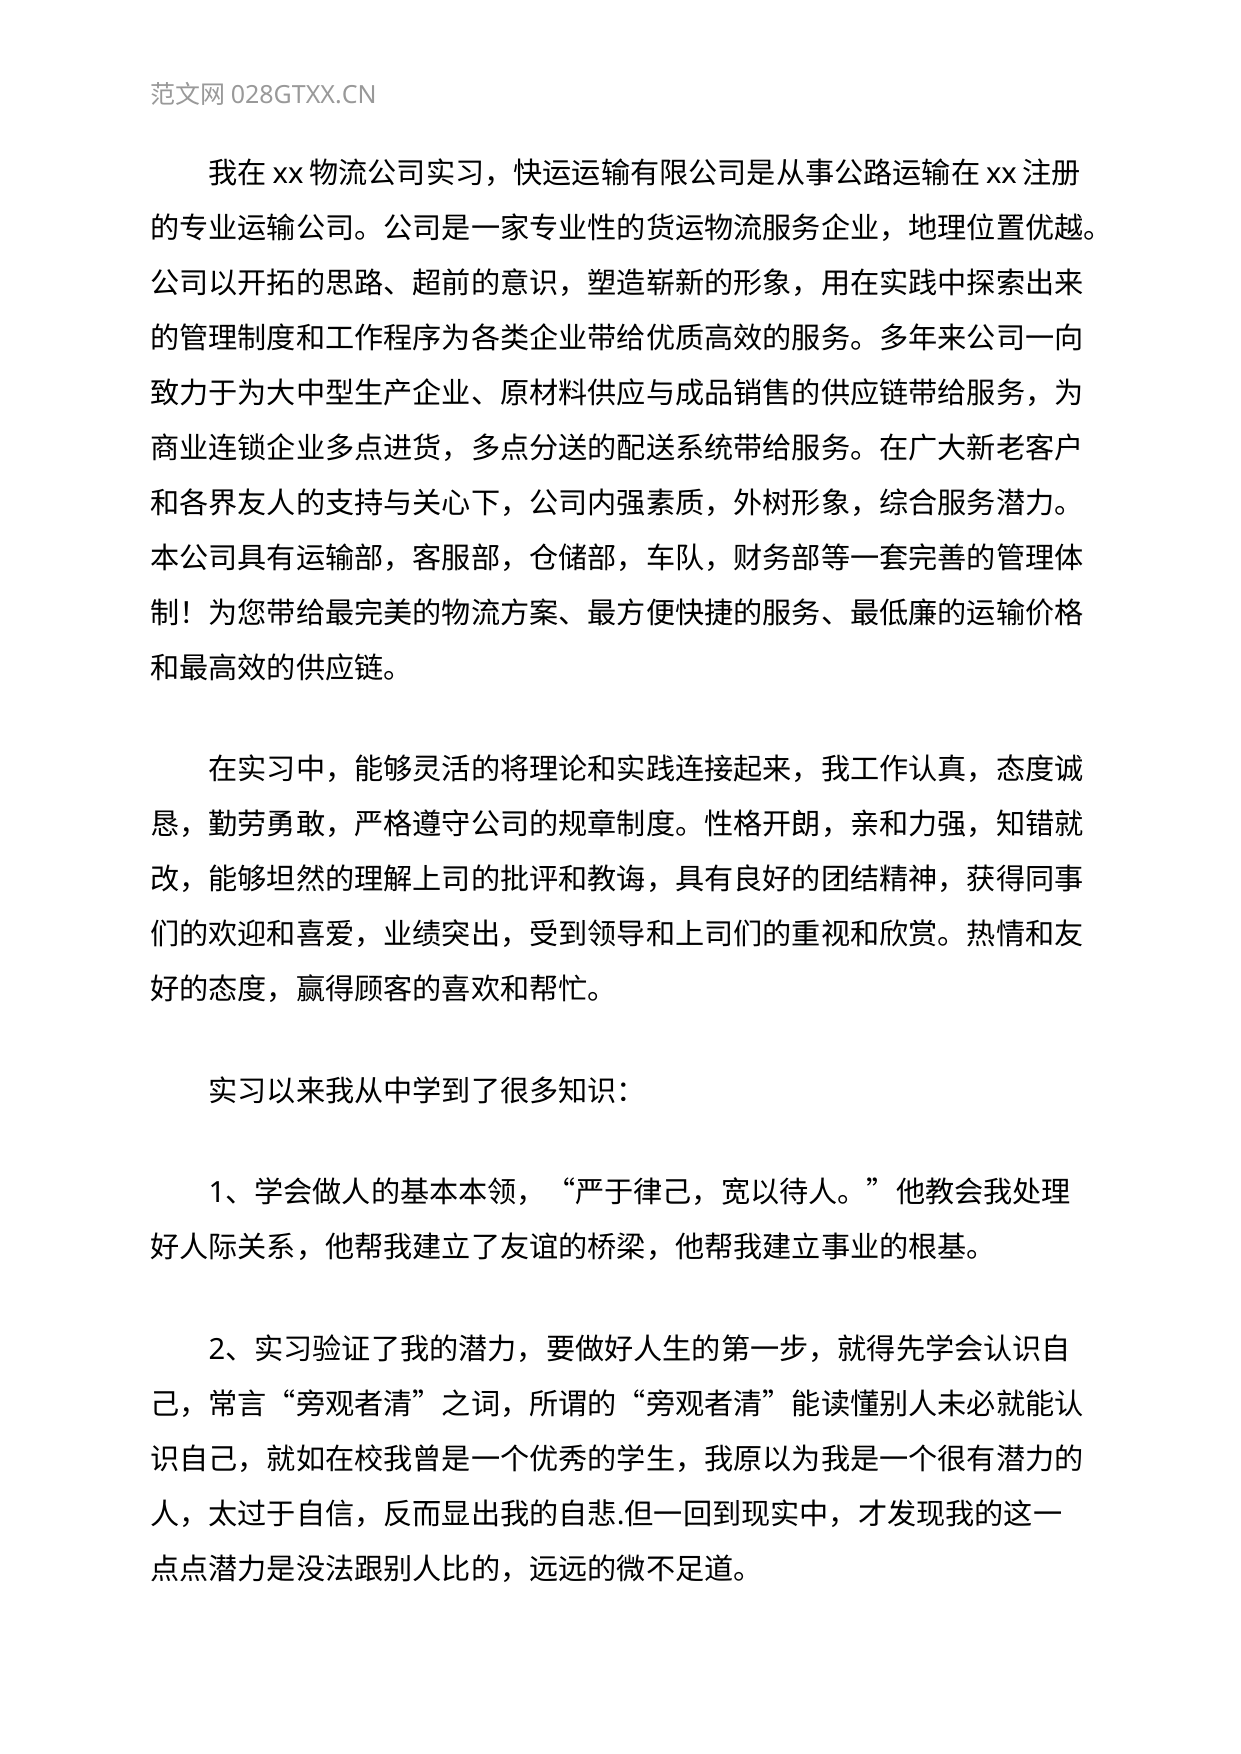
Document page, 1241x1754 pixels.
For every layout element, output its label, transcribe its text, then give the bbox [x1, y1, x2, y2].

text 在实习中，能够灵活的将理论和实践连接起来，我工作认真，态度诚恳，勤劳勇敢，严格遵守公司的规章制度。性格开朗，亲和力强，知错就改，能够坦然的理解上司的批评和教诲，具有良好的团结精神，获得同事们的欢迎和喜爱，业绩突出，受到领导和上司们的重视和欣赏。热情和友好的态度，赢得顾客的喜欢和帮忙。 [150, 746, 1090, 1008]
text 实习以来我从中学到了很多知识： [150, 1067, 1090, 1109]
text 我在xx物流公司实习，快运运输有限公司是从事公路运输在xx注册的专业运输公司。公司是一家专业性的货运物流服务企业，地理位置优越。公司以开拓的思路、超前的意识，塑造崭新的形象，用在实践中探索出来的管理制度和工作程序为各类企业带给优质高效的服务。多年来公司一向致力于为大中型生产企业、原材料供应与成品销售的供应链带给服务，为商业连锁企业多点进货，多点分送的配送系统带给服务。在广大新老客户和各界友人的支持与关心下，公司内强素质，外树形象，综合服务潜力。本公司具有运输部，客服部，仓储部，车队，财务部等一套完善的管理体制！为您带给最完美的物流方案、最方便快捷的服务、最低廉的运输价格和最高效的供应链。 [150, 150, 1090, 686]
text 1、学会做人的基本本领，“严于律己，宽以待人。”他教会我处理好人际关系，他帮我建立了友谊的桥梁，他帮我建立事业的根基。 [150, 1169, 1090, 1266]
text 2、实习验证了我的潜力，要做好人生的第一步，就得先学会认识自己，常言“旁观者清”之词，所谓的“旁观者清”能读懂别人未必就能认识自己，就如在校我曾是一个优秀的学生，我原以为我是一个很有潜力的人，太过于自信，反而显出我的自悲.但一回到现实中，才发现我的这一点点潜力是没法跟别人比的，远远的微不足道。 [150, 1326, 1090, 1588]
